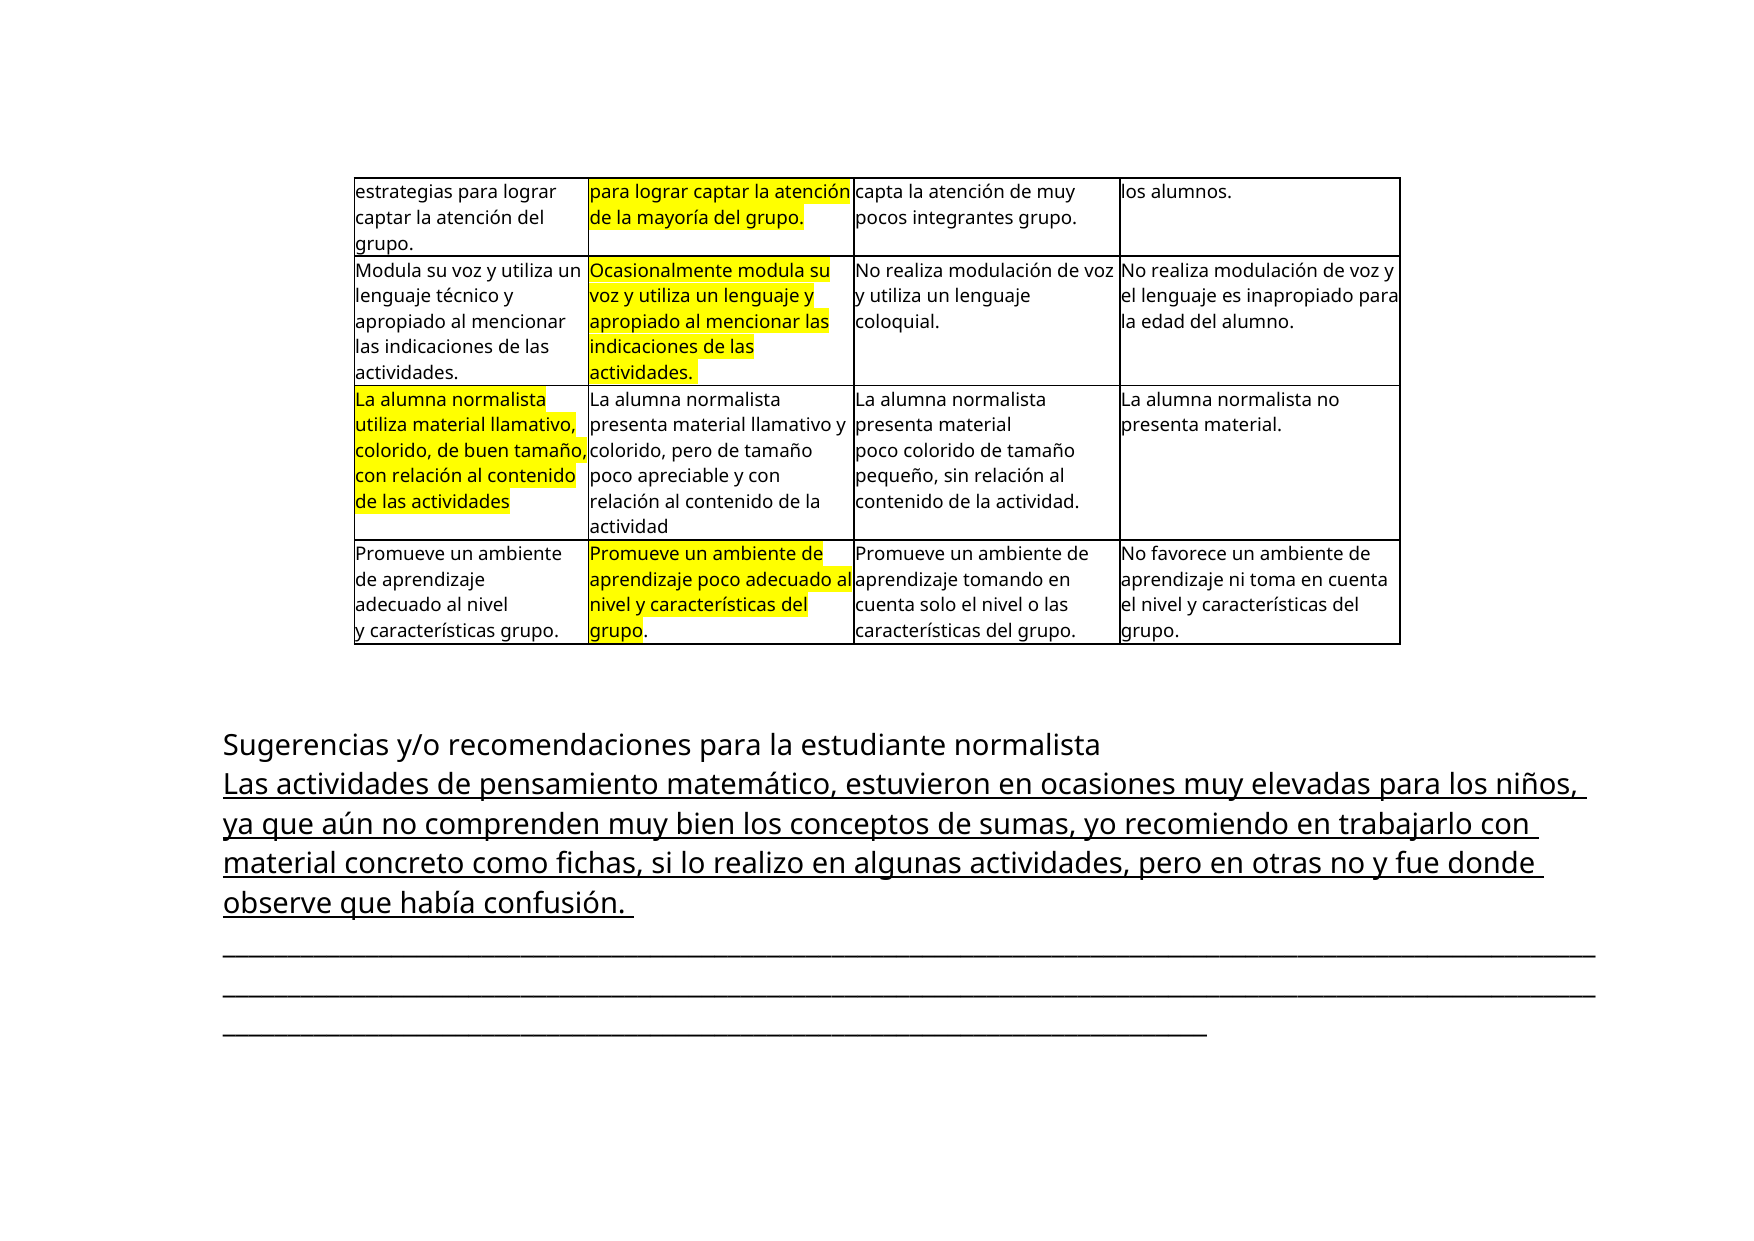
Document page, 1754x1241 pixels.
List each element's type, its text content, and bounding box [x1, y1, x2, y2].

table_cell La alumna normalista utiliza material llamativo, colorido, de buen tamaño, con relación al contenido de las actividades [355, 386, 588, 539]
table_cell Ocasionalmente modula su voz y utiliza un lenguaje y apropiado al mencionar las indicaciones de las actividades. [589, 257, 853, 384]
table_cell No realiza modulación de voz y el lenguaje es inapropiado para la edad del alumno. [1121, 257, 1399, 384]
text Sugerencias y/o recomendaciones para la estudiante normalista [223, 724, 1606, 763]
text Las actividades de pensamiento matemático, estuvieron en ocasiones muy elevadas para los niños, ya que aún no comprenden muy bien los conceptos de sumas, yo recomiendo en trabajarlo con material concreto como fichas, si lo realizo en algunas actividades, pero en otras no y fue donde observe que había confusión. ________________________________________________________________________________________________________________________________________________________________________________________________________________________________________________________________________________________________ [223, 763, 1606, 1041]
table_cell Promueve un ambiente de aprendizaje adecuado al nivel y características grupo. [355, 541, 588, 643]
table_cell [355, 179, 588, 255]
table_cell Modula su voz y utiliza un lenguaje técnico y apropiado al mencionar las indicaciones de las actividades. [355, 257, 588, 384]
table_cell Promueve un ambiente de aprendizaje poco adecuado al nivel y características del grupo. [643, 541, 853, 643]
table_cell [1121, 179, 1399, 255]
table_cell No favorece un ambiente de aprendizaje ni toma en cuenta el nivel y características del grupo. [1121, 541, 1399, 643]
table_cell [855, 179, 1119, 255]
table_cell La alumna normalista presenta material poco colorido de tamaño pequeño, sin relación al contenido de la actividad. [855, 386, 1119, 539]
table_cell La alumna normalista no presenta material. [1121, 386, 1399, 539]
table_cell La alumna normalista presenta material llamativo y colorido, pero de tamaño poco apreciable y con relación al contenido de la actividad [589, 386, 853, 539]
table_cell Promueve un ambiente de aprendizaje tomando en cuenta solo el nivel o las características del grupo. [855, 541, 1119, 643]
table_cell No realiza modulación de voz y utiliza un lenguaje coloquial. [855, 257, 1119, 384]
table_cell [589, 179, 853, 255]
